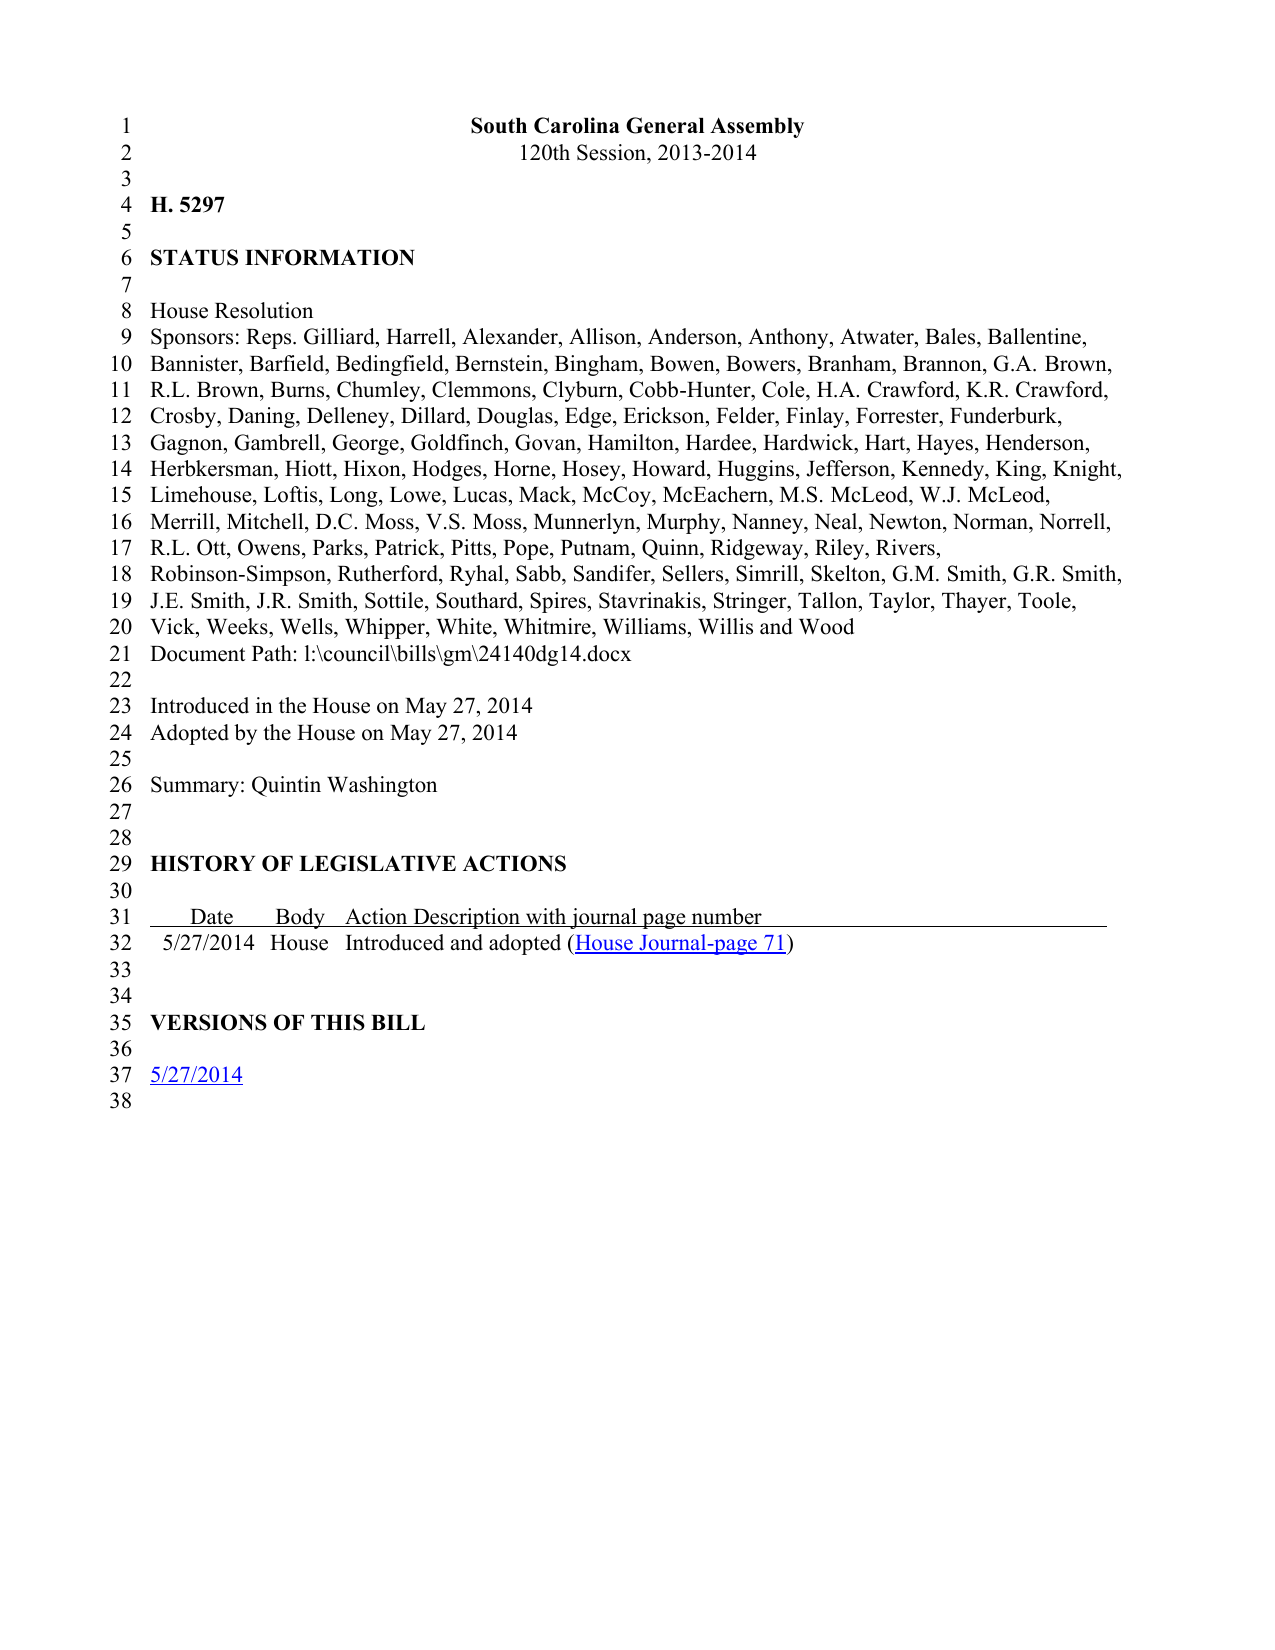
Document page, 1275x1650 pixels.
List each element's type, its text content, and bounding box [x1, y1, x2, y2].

text House Resolution [150, 297, 1125, 323]
text HISTORY OF LEGISLATIVE ACTIONS [150, 850, 1125, 877]
text Adopted by the House on May 27, 2014 [150, 719, 1125, 745]
text Date Body Action Description with journal page number [150, 903, 1125, 929]
text Introduced in the House on May 27, 2014 [150, 692, 1125, 719]
text Sponsors: Reps. Gilliard, Harrell, Alexander, Allison, Anderson, Anthony, Atwater, Bales, Ballentine, Bannister, Barfield, Bedingfield, Bernstein, Bingham, Bowen, Bowers, Branham, Brannon, G.A. Brown, R.L. Brown, Burns, Chumley, Clemmons, Clyburn, Cobb-Hunter, Cole, H.A. Crawford, K.R. Crawford, Crosby, Daning, Delleney, Dillard, Douglas, Edge, Erickson, Felder, Finlay, Forrester, Funderburk, Gagnon, Gambrell, George, Goldfinch, Govan, Hamilton, Hardee, Hardwick, Hart, Hayes, Henderson, Herbkersman, Hiott, Hixon, Hodges, Horne, Hosey, Howard, Huggins, Jefferson, Kennedy, King, Knight, Limehouse, Loftis, Long, Lowe, Lucas, Mack, McCoy, McEachern, M.S. McLeod, W.J. McLeod, Merrill, Mitchell, D.C. Moss, V.S. Moss, Munnerlyn, Murphy, Nanney, Neal, Newton, Norman, Norrell, R.L. Ott, Owens, Parks, Patrick, Pitts, Pope, Putnam, Quinn, Ridgeway, Riley, Rivers, Robinson-Simpson, Rutherford, Ryhal, Sabb, Sandifer, Sellers, Simrill, Skelton, G.M. Smith, G.R. Smith, J.E. Smith, J.R. Smith, Sottile, Southard, Spires, Stavrinakis, Stringer, Tallon, Taylor, Thayer, Toole, Vick, Weeks, Wells, Whipper, White, Whitmire, Williams, Willis and Wood [150, 323, 1125, 639]
text STATUS INFORMATION [150, 244, 1125, 271]
text Summary: Quintin Washington [150, 771, 1125, 798]
text 5/27/2014 House Introduced and adopted (House Journal-page 71) [150, 929, 1125, 956]
text H. 5297 [150, 192, 1125, 218]
text VERSIONS OF THIS BILL [150, 1008, 1125, 1035]
text South Carolina General Assembly [150, 112, 1125, 139]
text 120th Session, 2013-2014 [150, 139, 1125, 165]
text 5/27/2014 [150, 1061, 1125, 1088]
text Document Path: l:\council\bills\gm\24140dg14.docx [150, 639, 1125, 666]
